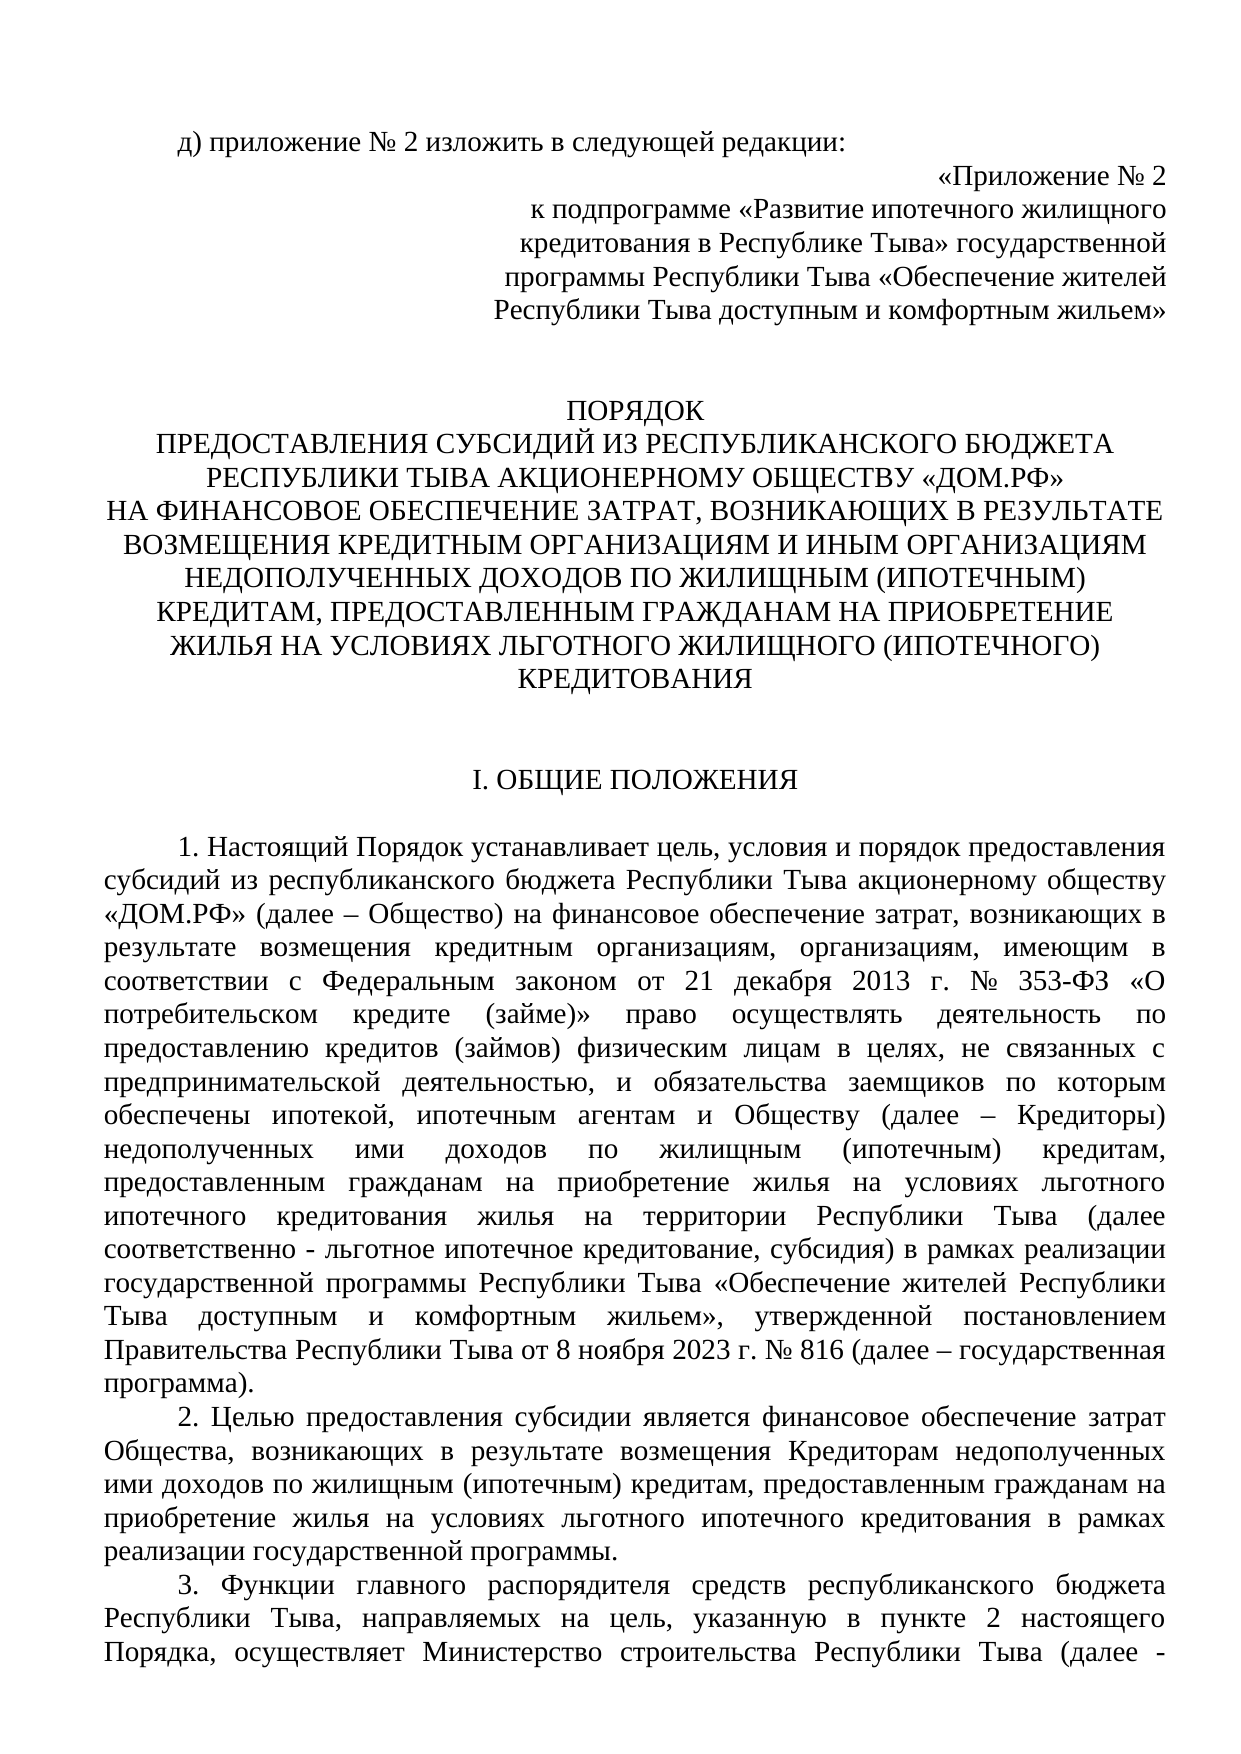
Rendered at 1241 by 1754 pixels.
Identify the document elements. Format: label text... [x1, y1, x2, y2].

text к подпрограмме «Развитие ипотечного жилищного [103, 192, 1167, 225]
text программы Республики Тыва «Обеспечение жителей [103, 259, 1167, 292]
text ПРЕДОСТАВЛЕНИЯ СУБСИДИЙ ИЗ РЕСПУБЛИКАНСКОГО БЮДЖЕТА [103, 426, 1167, 460]
text РЕСПУБЛИКИ ТЫВА АКЦИОНЕРНОМУ ОБЩЕСТВУ «ДОМ.РФ» [103, 460, 1167, 493]
text кредитования в Республике Тыва» государственной [103, 225, 1167, 259]
text НА ФИНАНСОВОЕ ОБЕСПЕЧЕНИЕ ЗАТРАТ, ВОЗНИКАЮЩИХ В РЕЗУЛЬТАТЕ ВОЗМЕЩЕНИЯ КРЕДИТНЫМ ОРГАНИЗАЦИЯМ И ИНЫМ ОРГАНИЗАЦИЯМ НЕДОПОЛУЧЕННЫХ ДОХОДОВ ПО ЖИЛИЩНЫМ (ИПОТЕЧНЫМ) КРЕДИТАМ, ПРЕДОСТАВЛЕННЫМ ГРАЖДАНАМ НА ПРИОБРЕТЕНИЕ ЖИЛЬЯ НА УСЛОВИЯХ ЛЬГОТНОГО ЖИЛИЩНОГО (ИПОТЕЧНОГО) КРЕДИТОВАНИЯ [103, 493, 1167, 695]
text «Приложение № 2 [103, 158, 1167, 192]
text I. ОБЩИЕ ПОЛОЖЕНИЯ [103, 762, 1167, 795]
list д) приложение № 2 изложить в следующей редакции: [177, 124, 1167, 158]
text Республики Тыва доступным и комфортным жильем» [103, 292, 1167, 326]
text 2. Целью предоставления субсидии является финансовое обеспечение затрат Общества, возникающих в результате возмещения Кредиторам недополученных ими доходов по жилищным (ипотечным) кредитам, предоставленным гражданам на приобретение жилья на условиях льготного ипотечного кредитования в рамках реализации государственной программы. [103, 1399, 1167, 1567]
text ПОРЯДОК [103, 393, 1167, 426]
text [103, 1567, 1167, 1667]
text 1. Настоящий Порядок устанавливает цель, условия и порядок предоставления субсидий из республиканского бюджета Республики Тыва акционерному обществу «ДОМ.РФ» (далее – Общество) на финансовое обеспечение затрат, возникающих в результате возмещения кредитным организациям, организациям, имеющим в соответствии с Федеральным законом от 21 декабря 2013 г. № 353-ФЗ «О потребительском кредите (займе)» право осуществлять деятельность по предоставлению кредитов (займов) физическим лицам в целях, не связанных с предпринимательской деятельностью, и обязательства заемщиков по которым обеспечены ипотекой, ипотечным агентам и Обществу (далее – Кредиторы) недополученных ими доходов по жилищным (ипотечным) кредитам, предоставленным гражданам на приобретение жилья на условиях льготного ипотечного кредитования жилья на территории Республики Тыва (далее соответственно - льготное ипотечное кредитование, субсидия) в рамках реализации государственной программы Республики Тыва «Обеспечение жителей Республики Тыва доступным и комфортным жильем», утвержденной постановлением Правительства Республики Тыва от 8 ноября 2023 г. № 816 (далее – государственная программа). [103, 829, 1167, 1399]
